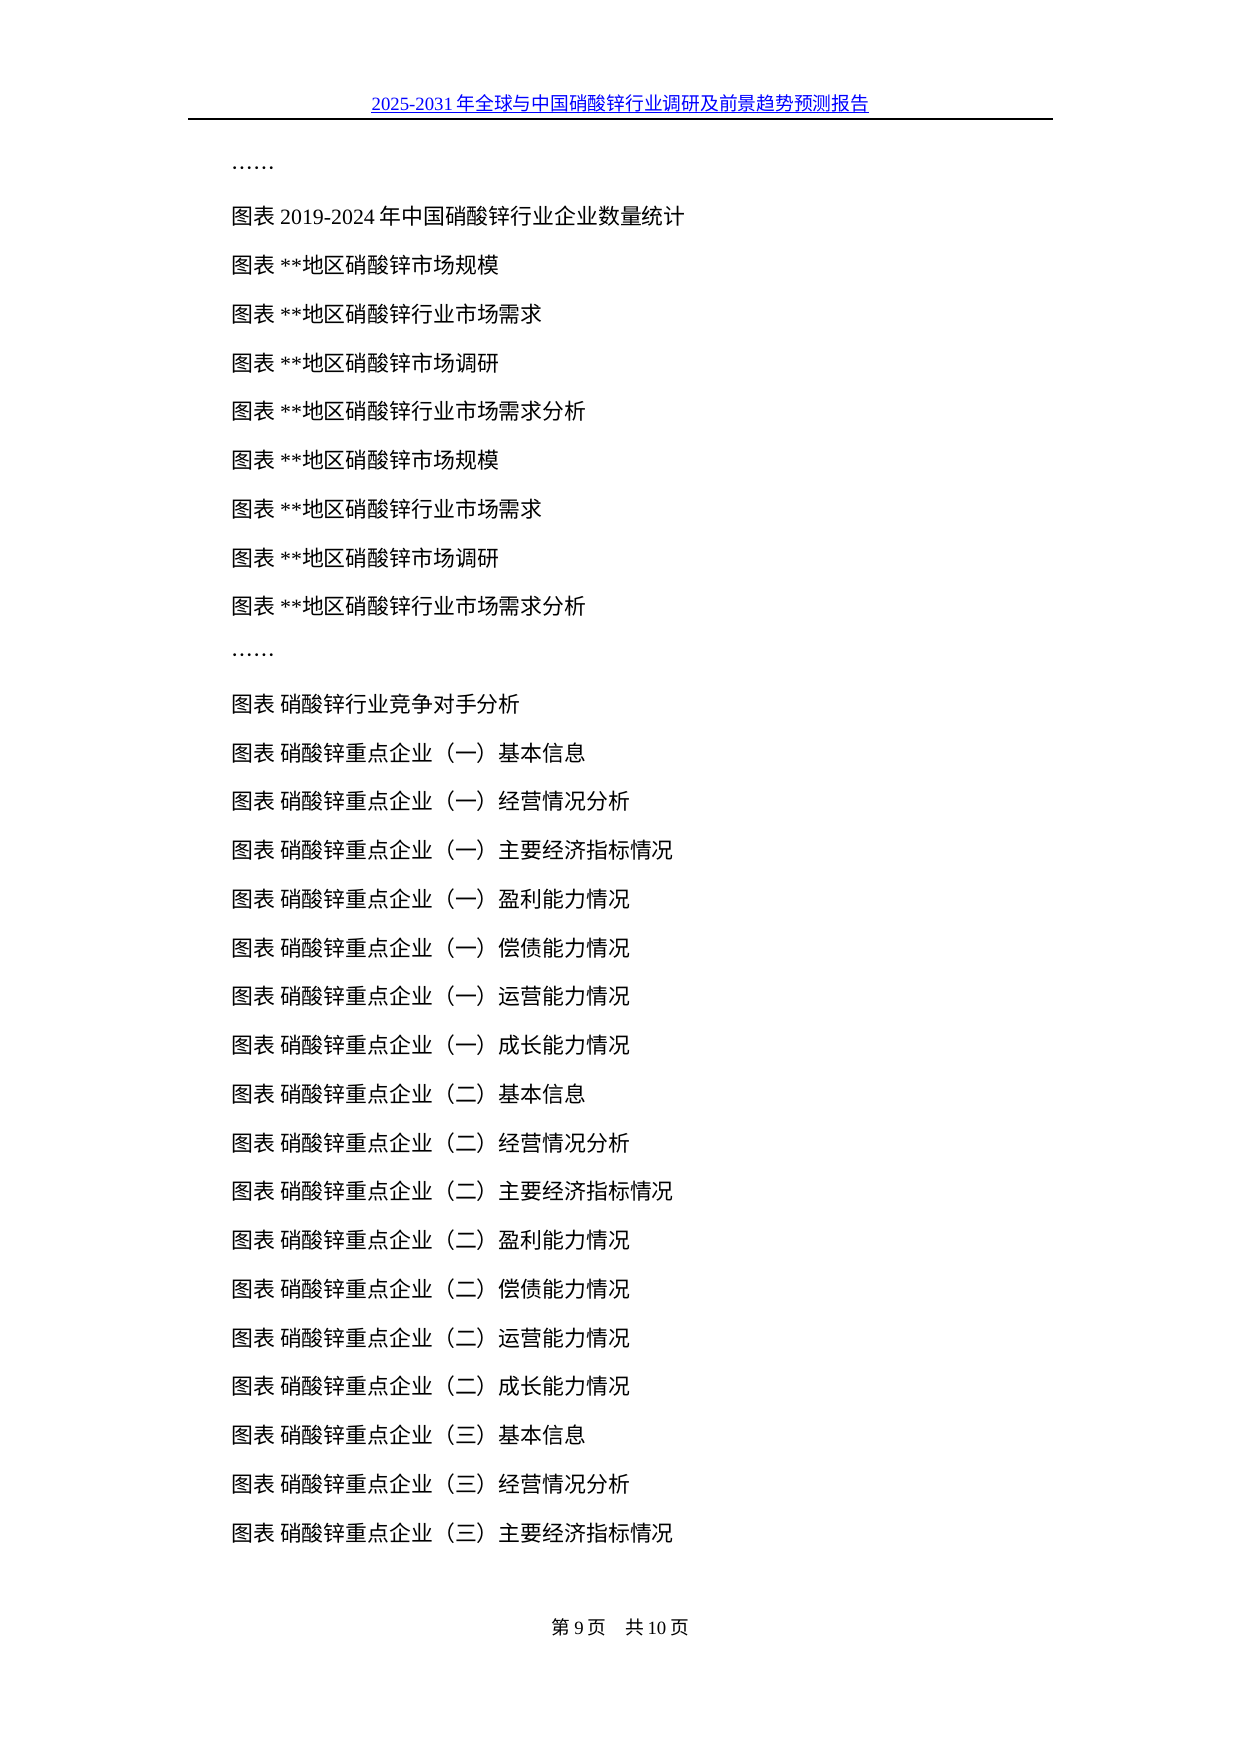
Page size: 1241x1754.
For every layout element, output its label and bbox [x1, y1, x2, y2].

text [187, 150, 1053, 1548]
